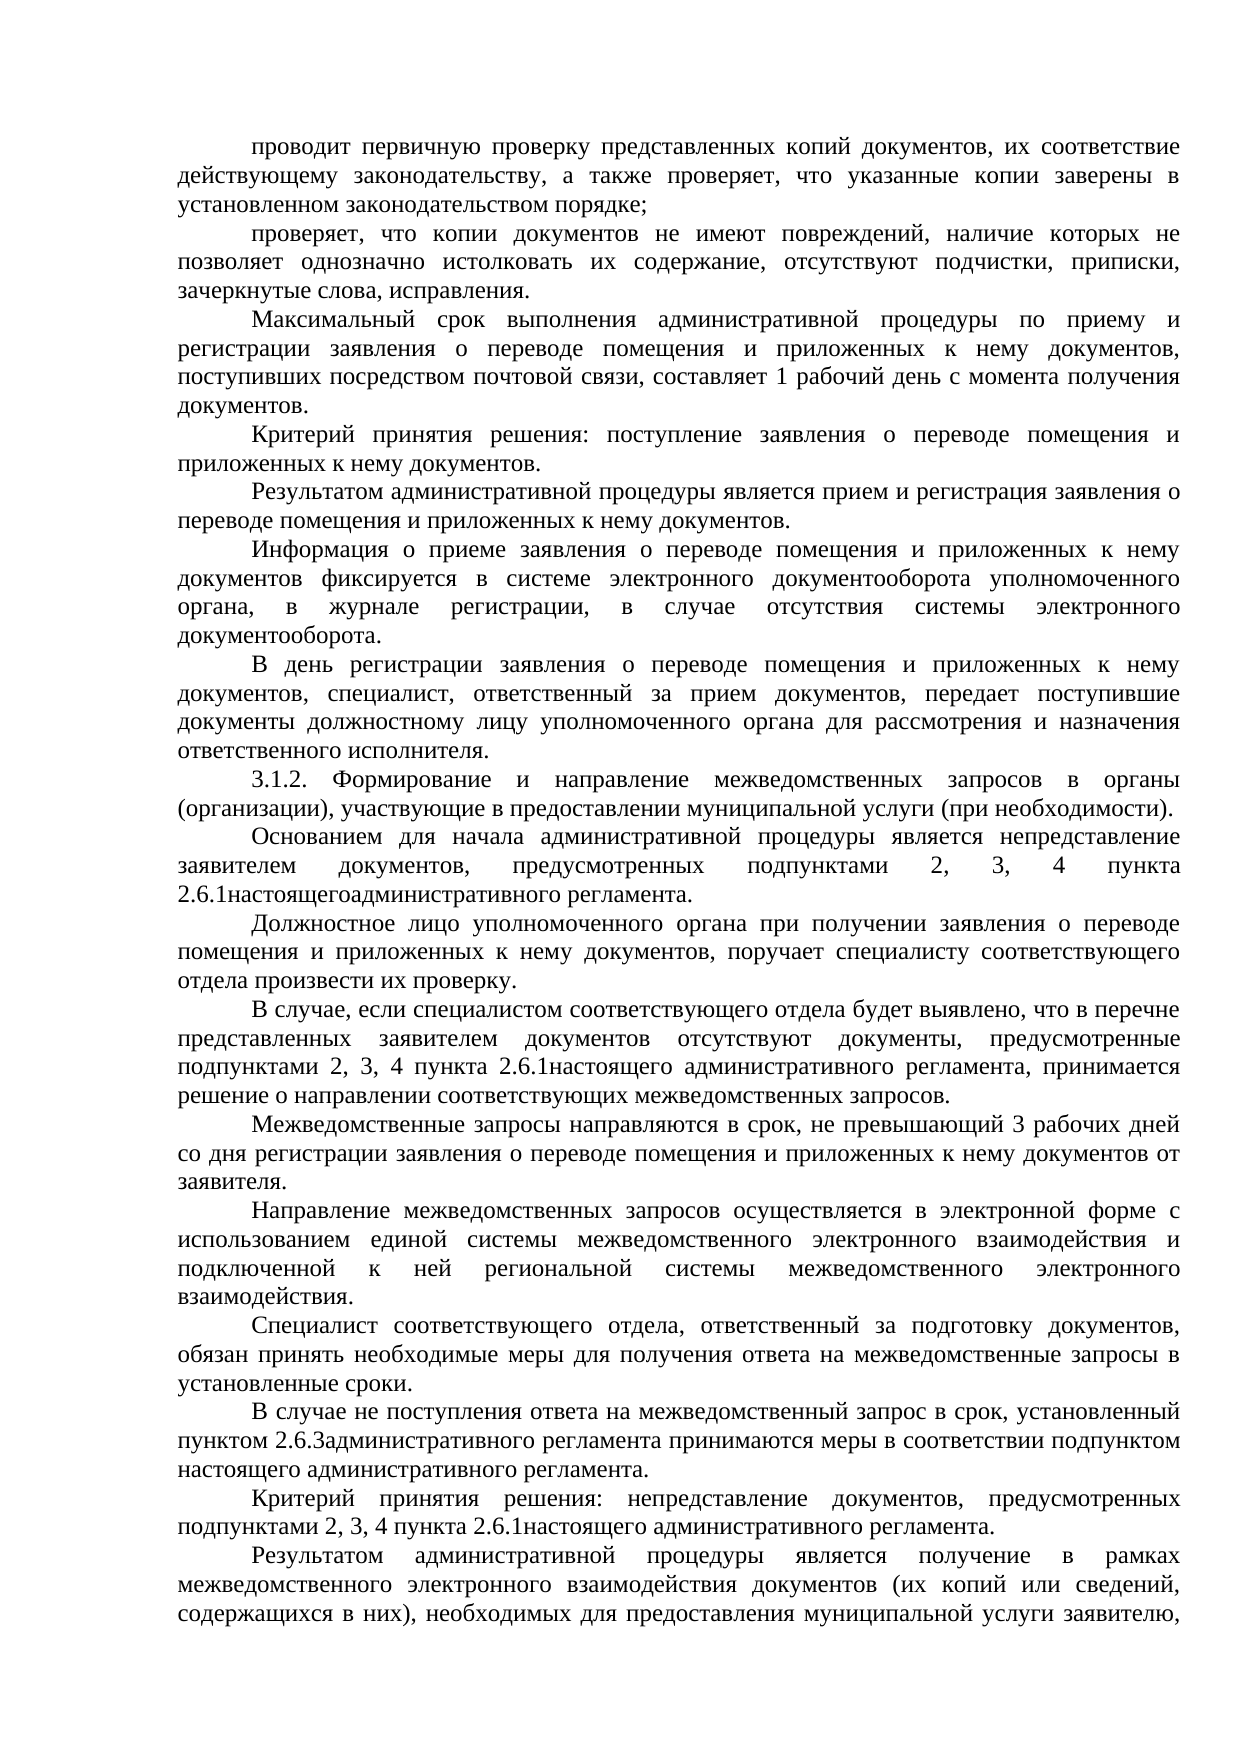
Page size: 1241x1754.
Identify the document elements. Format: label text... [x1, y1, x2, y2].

text Направление межведомственных запросов осуществляется в электронной форме с использованием единой системы межведомственного электронного взаимодействия и подключенной к ней региональной системы межведомственного электронного взаимодействия. [177, 1195, 1181, 1310]
text В день регистрации заявления о переводе помещения и приложенных к нему документов, специалист, ответственный за прием документов, передает поступившие документы должностному лицу уполномоченного органа для рассмотрения и назначения ответственного исполнителя. [177, 649, 1181, 764]
text В случае не поступления ответа на межведомственный запрос в срок, установленный пунктом 2.6.3административного регламента принимаются меры в соответствии подпунктом настоящего административного регламента. [177, 1396, 1181, 1483]
text Должностное лицо уполномоченного органа при получении заявления о переводе помещения и приложенных к нему документов, поручает специалисту соответствующего отдела произвести их проверку. [177, 908, 1181, 994]
text проверяет, что копии документов не имеют повреждений, наличие которых не позволяет однозначно истолковать их содержание, отсутствуют подчистки, приписки, зачеркнутые слова, исправления. [177, 218, 1181, 304]
text Межведомственные запросы направляются в срок, не превышающий 3 рабочих дней со дня регистрации заявления о переводе помещения и приложенных к нему документов от заявителя. [177, 1109, 1181, 1195]
text Критерий принятия решения: непредставление документов, предусмотренных подпунктами 2, 3, 4 пункта 2.6.1настоящего административного регламента. [177, 1483, 1181, 1540]
text Максимальный срок выполнения административной процедуры по приему и регистрации заявления о переводе помещения и приложенных к нему документов, поступивших посредством почтовой связи, составляет 1 рабочий день с момента получения документов. [177, 304, 1181, 419]
text В случае, если специалистом соответствующего отдела будет выявлено, что в перечне представленных заявителем документов отсутствуют документы, предусмотренные подпунктами 2, 3, 4 пункта 2.6.1настоящего административного регламента, принимается решение о направлении соответствующих межведомственных запросов. [177, 994, 1181, 1109]
text Специалист соответствующего отдела, ответственный за подготовку документов, обязан принять необходимые меры для получения ответа на межведомственные запросы в установленные сроки. [177, 1310, 1181, 1396]
text проводит первичную проверку представленных копий документов, их соответствие действующему законодательству, а также проверяет, что указанные копии заверены в установленном законодательством порядке; [177, 131, 1181, 218]
text Основанием для начала административной процедуры является непредставление заявителем документов, предусмотренных подпунктами 2, 3, 4 пункта 2.6.1настоящегоадминистративного регламента. [177, 821, 1181, 908]
text Информация о приеме заявления о переводе помещения и приложенных к нему документов фиксируется в системе электронного документооборота уполномоченного органа, в журнале регистрации, в случае отсутствия системы электронного документооборота. [177, 534, 1181, 649]
text Результатом административной процедуры является прием и регистрация заявления о переводе помещения и приложенных к нему документов. [177, 476, 1181, 534]
text Критерий принятия решения: поступление заявления о переводе помещения и приложенных к нему документов. [177, 419, 1181, 476]
text 3.1.2. Формирование и направление межведомственных запросов в органы (организации), участвующие в предоставлении муниципальной услуги (при необходимости). [177, 764, 1181, 821]
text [177, 1540, 1181, 1626]
